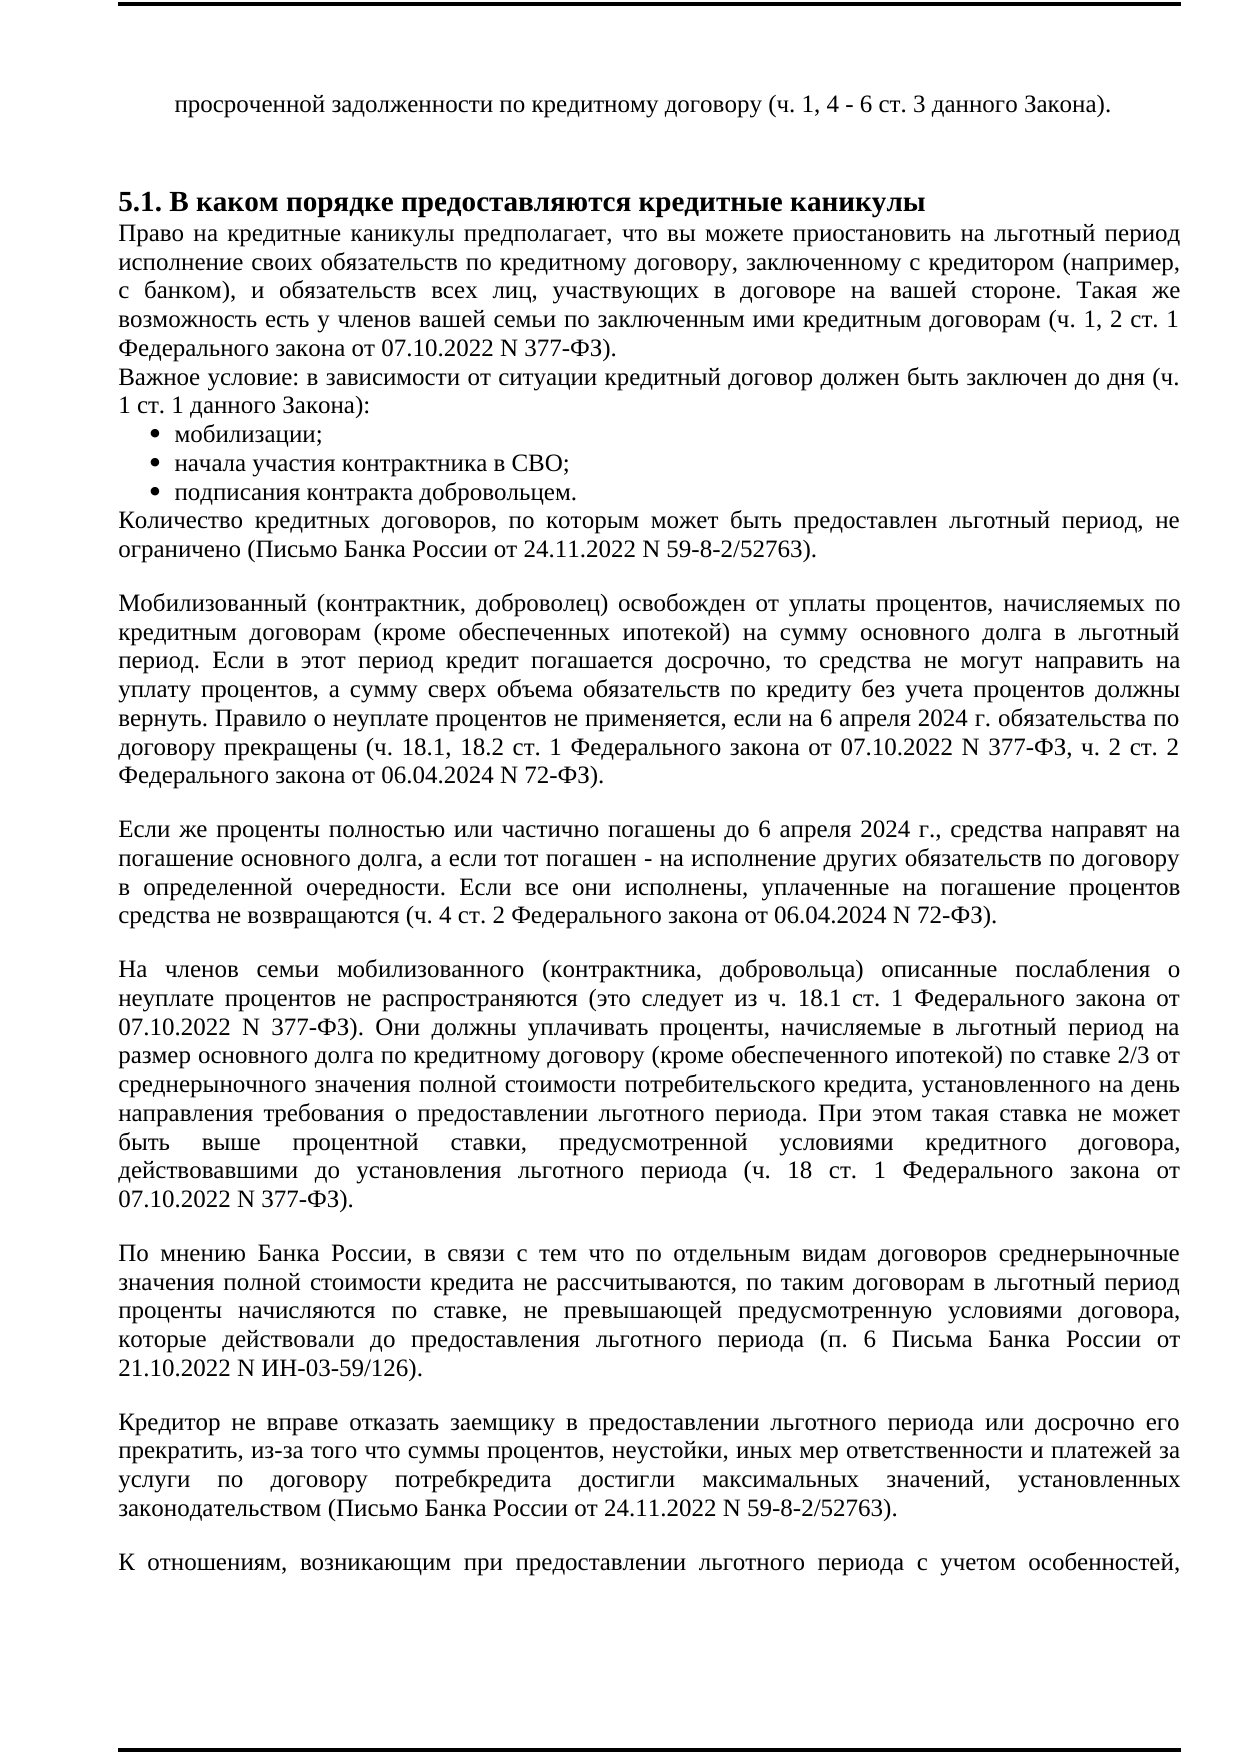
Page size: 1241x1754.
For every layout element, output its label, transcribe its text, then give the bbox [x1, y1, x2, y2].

text Важное условие: в зависимости от ситуации кредитный договор должен быть заключен до дня (ч. 1 ст. 1 данного Закона): [118, 362, 1181, 419]
text Количество кредитных договоров, по которым может быть предоставлен льготный период, не ограничено (Письмо Банка России от 24.11.2022 N 59-8-2/52763). [118, 506, 1181, 563]
list мобилизации; [151, 419, 1181, 448]
list начала участия контрактника в СВО; [151, 448, 1181, 477]
text По мнению Банка России, в связи с тем что по отдельным видам договоров среднерыночные значения полной стоимости кредита не рассчитываются, по таким договорам в льготный период проценты начисляются по ставке, не превышающей предусмотренную условиями договора, которые действовали до предоставления льготного периода (п. 6 Письма Банка России от 21.10.2022 N ИН-03-59/126). [118, 1238, 1181, 1382]
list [151, 89, 1181, 117]
text Если же проценты полностью или частично погашены до 6 апреля 2024 г., средства направят на погашение основного долга, а если тот погашен - на исполнение других обязательств по договору в определенной очередности. Если все они исполнены, уплаченные на погашение процентов средства не возвращаются (ч. 4 ст. 2 Федерального закона от 06.04.2024 N 72-ФЗ). [118, 814, 1181, 929]
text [118, 1547, 1181, 1576]
text Мобилизованный (контрактник, доброволец) освобожден от уплаты процентов, начисляемых по кредитным договорам (кроме обеспеченных ипотекой) на сумму основного долга в льготный период. Если в этот период кредит погашается досрочно, то средства не могут направить на уплату процентов, а сумму сверх объема обязательств по кредиту без учета процентов должны вернуть. Правило о неуплате процентов не применяется, если на 6 апреля 2024 г. обязательства по договору прекращены (ч. 18.1, 18.2 ст. 1 Федерального закона от 07.10.2022 N 377-ФЗ, ч. 2 ст. 2 Федерального закона от 06.04.2024 N 72-ФЗ). [118, 588, 1181, 789]
text Кредитор не вправе отказать заемщику в предоставлении льготного периода или досрочно его прекратить, из-за того что суммы процентов, неустойки, иных мер ответственности и платежей за услуги по договору потребкредита достигли максимальных значений, установленных законодательством (Письмо Банка России от 24.11.2022 N 59-8-2/52763). [118, 1407, 1181, 1522]
list подписания контракта добровольцем. [151, 477, 1181, 506]
text Право на кредитные каникулы предполагает, что вы можете приостановить на льготный период исполнение своих обязательств по кредитному договору, заключенному с кредитором (например, с банком), и обязательств всех лиц, участвующих в договоре на вашей стороне. Такая же возможность есть у членов вашей семьи по заключенным ими кредитным договорам (ч. 1, 2 ст. 1 Федерального закона от 07.10.2022 N 377-ФЗ). [118, 218, 1181, 362]
text На членов семьи мобилизованного (контрактника, добровольца) описанные послабления о неуплате процентов не распространяются (это следует из ч. 18.1 ст. 1 Федерального закона от 07.10.2022 N 377-ФЗ). Они должны уплачивать проценты, начисляемые в льготный период на размер основного долга по кредитному договору (кроме обеспеченного ипотекой) по ставке 2/3 от среднерыночного значения полной стоимости потребительского кредита, установленного на день направления требования о предоставлении льготного периода. При этом такая ставка не может быть выше процентной ставки, предусмотренной условиями кредитного договора, действовавшими до установления льготного периода (ч. 18 ст. 1 Федерального закона от 07.10.2022 N 377-ФЗ). [118, 954, 1181, 1213]
text 5.1. В каком порядке предоставляются кредитные каникулы [118, 184, 1181, 218]
